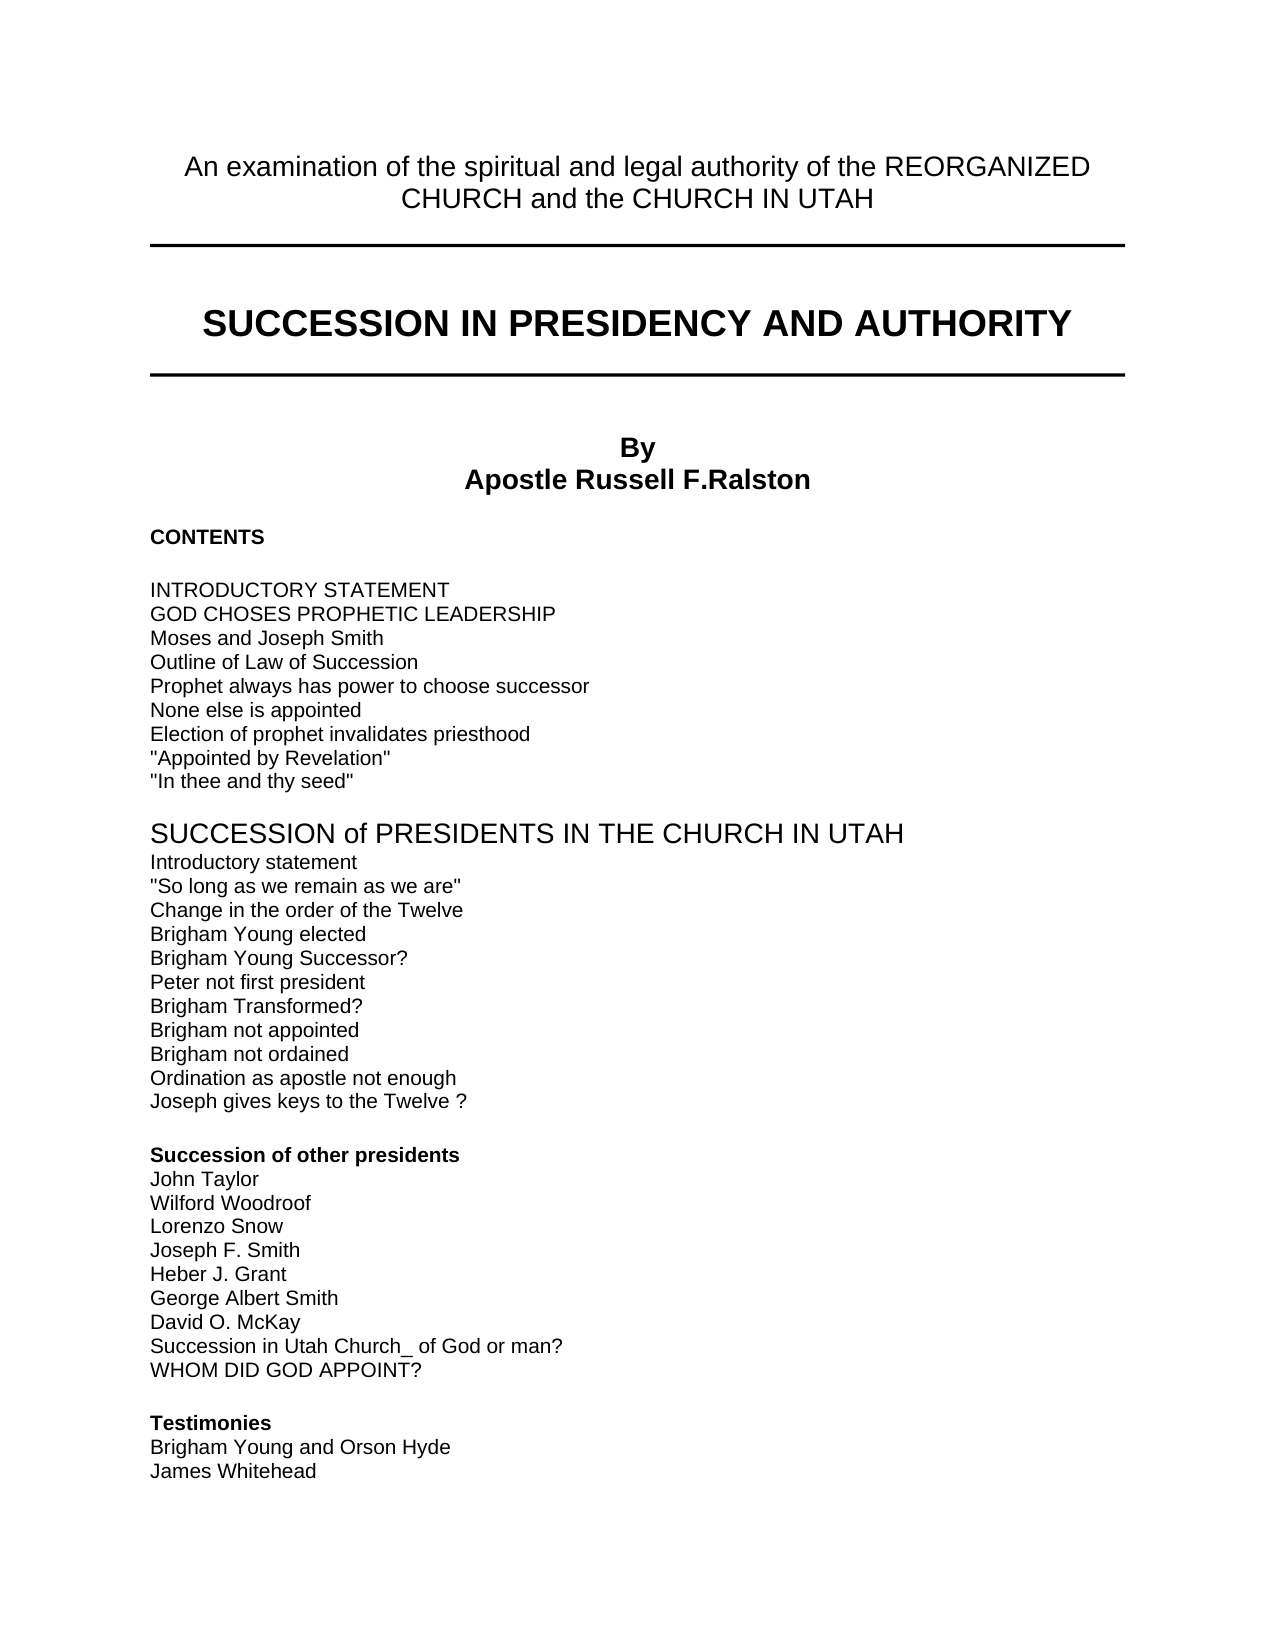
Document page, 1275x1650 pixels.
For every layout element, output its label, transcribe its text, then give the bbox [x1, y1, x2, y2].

text SUCCESSION IN PRESIDENCY AND AUTHORITY [150, 301, 1125, 344]
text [150, 1411, 1125, 1483]
text Succession of other presidents John Taylor Wilford Woodroof Lorenzo Snow Joseph F. Smith Heber J. Grant George Albert Smith David O. McKay Succession in Utah Church_ of God or man? WHOM DID GOD APPOINT? [150, 1142, 1125, 1382]
text By Apostle Russell F.Ralston [150, 431, 1125, 495]
text An examination of the spiritual and legal authority of the REORGANIZED CHURCH and the CHURCH IN UTAH [150, 150, 1125, 215]
text INTRODUCTORY STATEMENT GOD CHOSES PROPHETIC LEADERSHIP Moses and Joseph Smith Outline of Law of Succession Prophet always has power to choose successor None else is appointed Election of prophet invalidates priesthood "Appointed by Revelation" "In thee and thy seed" SUCCESSION of PRESIDENTS IN THE CHURCH IN UTAH Introductory statement "So long as we remain as we are" Change in the order of the Twelve Brigham Young elected Brigham Young Successor? Peter not first president Brigham Transformed? Brigham not appointed Brigham not ordained Ordination as apostle not enough Joseph gives keys to the Twelve ? [150, 578, 1125, 1113]
text CONTENTS [150, 524, 1125, 548]
